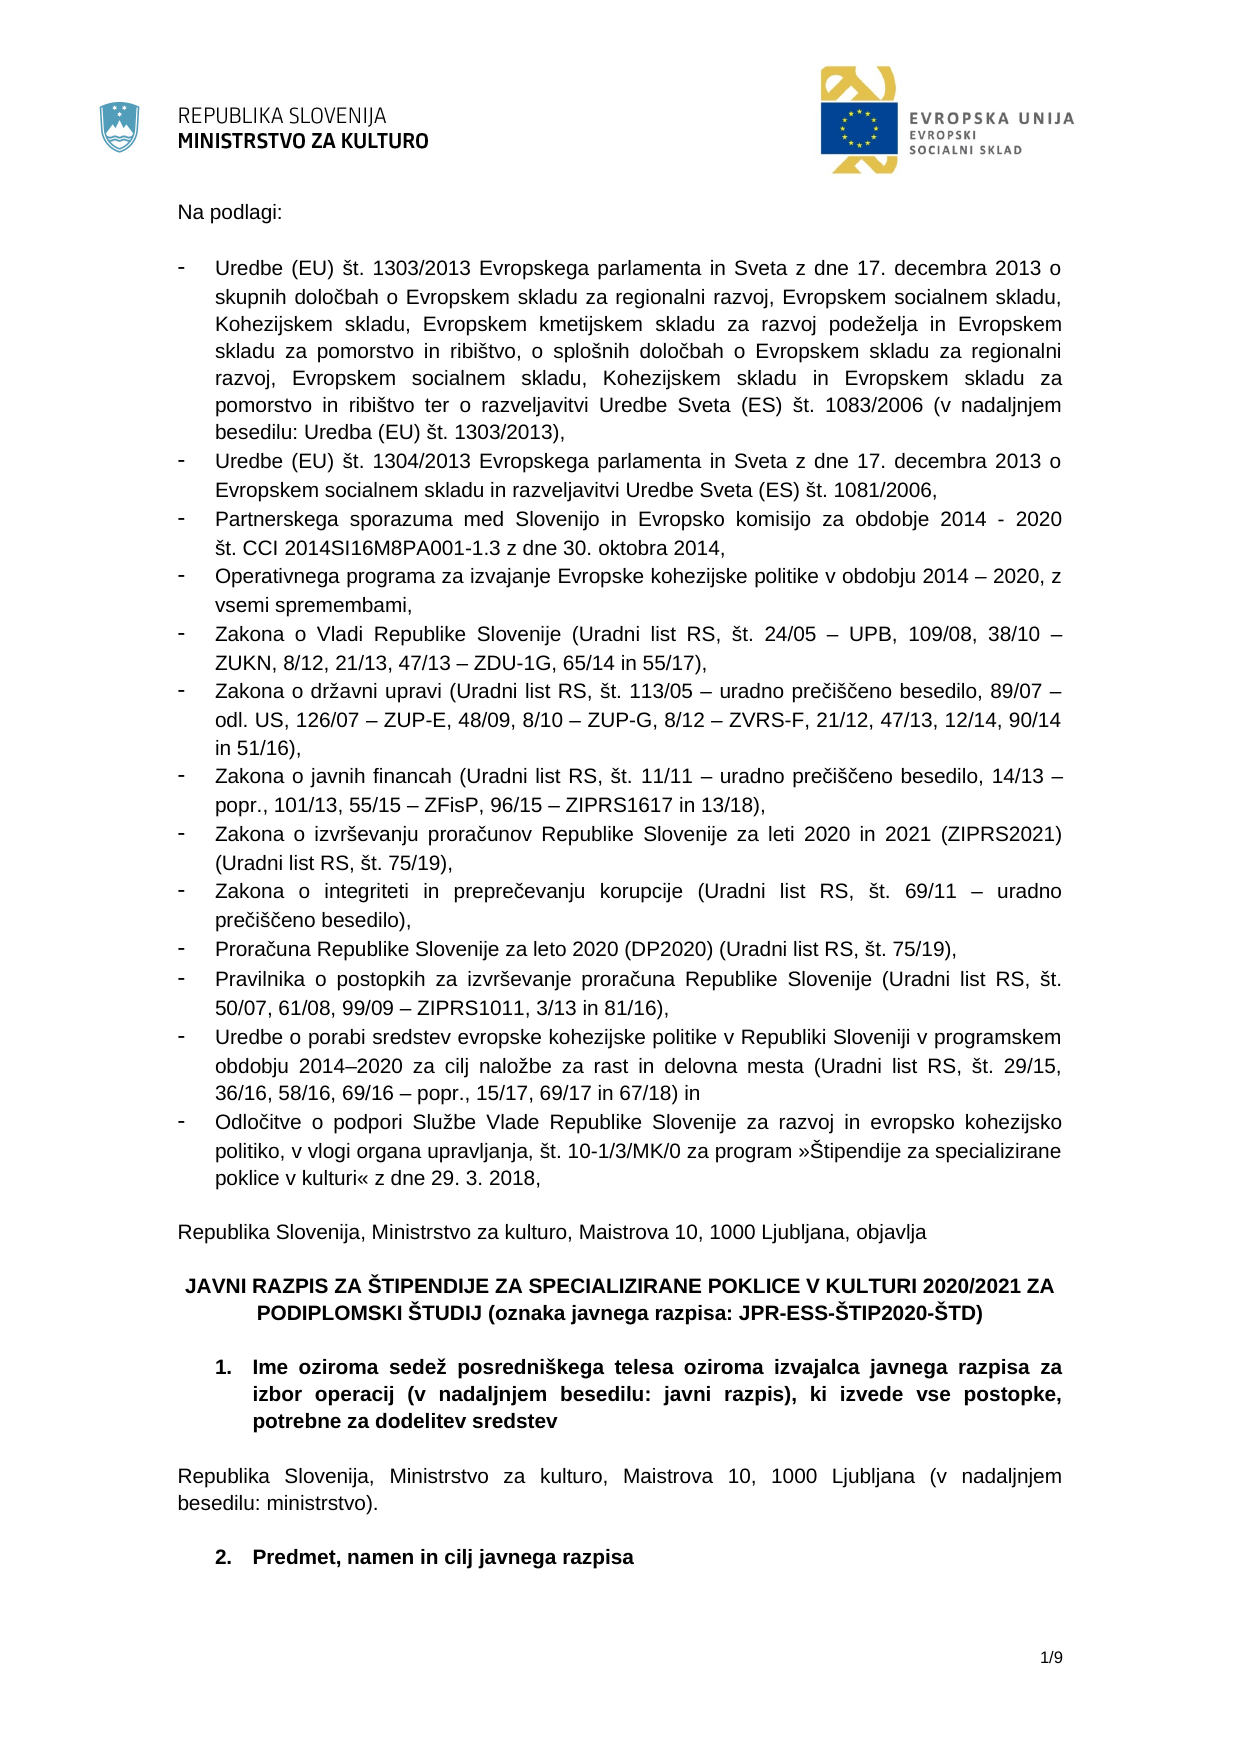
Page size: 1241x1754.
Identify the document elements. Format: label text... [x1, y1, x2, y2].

list Zakona o Vladi Republike Slovenije (Uradni list RS, št. 24/05 – UPB, 109/08, 38/10 – ZUKN, 8/12, 21/13, 47/13 – ZDU-1G, 65/14 in 55/17), [177, 617, 1063, 674]
list Operativnega programa za izvajanje Evropske kohezijske politike v obdobju 2014 – 2020, z vsemi spremembami, [177, 559, 1063, 617]
list Partnerskega sporazuma med Slovenijo in Evropsko komisijo za obdobje 2014 - 2020 št. CCI 2014SI16M8PA001-1.3 z dne 30. oktobra 2014, [177, 502, 1063, 559]
list Ime oziroma sedež posredniškega telesa oziroma izvajalca javnega razpisa za izbor operacij (v nadaljnjem besedilu: javni razpis), ki izvede vse postopke, potrebne za dodelitev sredstev [215, 1352, 1063, 1433]
list Zakona o integriteti in preprečevanju korupcije (Uradni list RS, št. 69/11 – uradno prečiščeno besedilo), [177, 874, 1063, 932]
list Uredbe (EU) št. 1303/2013 Evropskega parlamenta in Sveta z dne 17. decembra 2013 o skupnih določbah o Evropskem skladu za regionalni razvoj, Evropskem socialnem skladu, Kohezijskem skladu, Evropskem kmetijskem skladu za razvoj podeželja in Evropskem skladu za pomorstvo in ribištvo, o splošnih določbah o Evropskem skladu za regionalni razvoj, Evropskem socialnem skladu, Kohezijskem skladu in Evropskem skladu za pomorstvo in ribištvo ter o razveljavitvi Uredbe Sveta (ES) št. 1083/2006 (v nadaljnjem besedilu: Uredba (EU) št. 1303/2013), [177, 251, 1063, 444]
text Republika Slovenija, Ministrstvo za kulturo, Maistrova 10, 1000 Ljubljana, objavlja [177, 1217, 1063, 1244]
text Republika Slovenija, Ministrstvo za kulturo, Maistrova 10, 1000 Ljubljana (v nadaljnjem besedilu: ministrstvo). [177, 1460, 1063, 1514]
picture [814, 61, 1079, 179]
picture [0, 0, 709, 160]
list Zakona o javnih financah (Uradni list RS, št. 11/11 – uradno prečiščeno besedilo, 14/13 – popr., 101/13, 55/15 – ZFisP, 96/15 – ZIPRS1617 in 13/18), [177, 759, 1063, 817]
list Uredbe (EU) št. 1304/2013 Evropskega parlamenta in Sveta z dne 17. decembra 2013 o Evropskem socialnem skladu in razveljavitvi Uredbe Sveta (ES) št. 1081/2006, [177, 444, 1063, 502]
list Pravilnika o postopkih za izvrševanje proračuna Republike Slovenije (Uradni list RS, št. 50/07, 61/08, 99/09 – ZIPRS1011, 3/13 in 81/16), [177, 963, 1063, 1020]
text Na podlagi: [177, 197, 1063, 224]
list Zakona o izvrševanju proračunov Republike Slovenije za leti 2020 in 2021 (ZIPRS2021) (Uradni list RS, št. 75/19), [177, 817, 1063, 874]
list Zakona o državni upravi (Uradni list RS, št. 113/05 – uradno prečiščeno besedilo, 89/07 – odl. US, 126/07 – ZUP-E, 48/09, 8/10 – ZUP-G, 8/12 – ZVRS-F, 21/12, 47/13, 12/14, 90/14 in 51/16), [177, 674, 1063, 759]
list Proračuna Republike Slovenije za leto 2020 (DP2020) (Uradni list RS, št. 75/19), [177, 932, 1063, 963]
list Predmet, namen in cilj javnega razpisa [215, 1542, 1063, 1569]
list Odločitve o podpori Službe Vlade Republike Slovenije za razvoj in evropsko kohezijsko politiko, v vlogi organa upravljanja, št. 10-1/3/MK/0 za program »Štipendije za specializirane poklice v kulturi« z dne 29. 3. 2018, [177, 1105, 1063, 1189]
text JAVNI RAZPIS ZA ŠTIPENDIJE ZA SPECIALIZIRANE POKLICE V KULTURI 2020/2021 ZA PODIPLOMSKI ŠTUDIJ (oznaka javnega razpisa: JPR-ESS-ŠTIP2020-ŠTD) [177, 1271, 1063, 1325]
list Uredbe o porabi sredstev evropske kohezijske politike v Republiki Sloveniji v programskem obdobju 2014–2020 za cilj naložbe za rast in delovna mesta (Uradni list RS, št. 29/15, 36/16, 58/16, 69/16 – popr., 15/17, 69/17 in 67/18) in [177, 1020, 1063, 1105]
